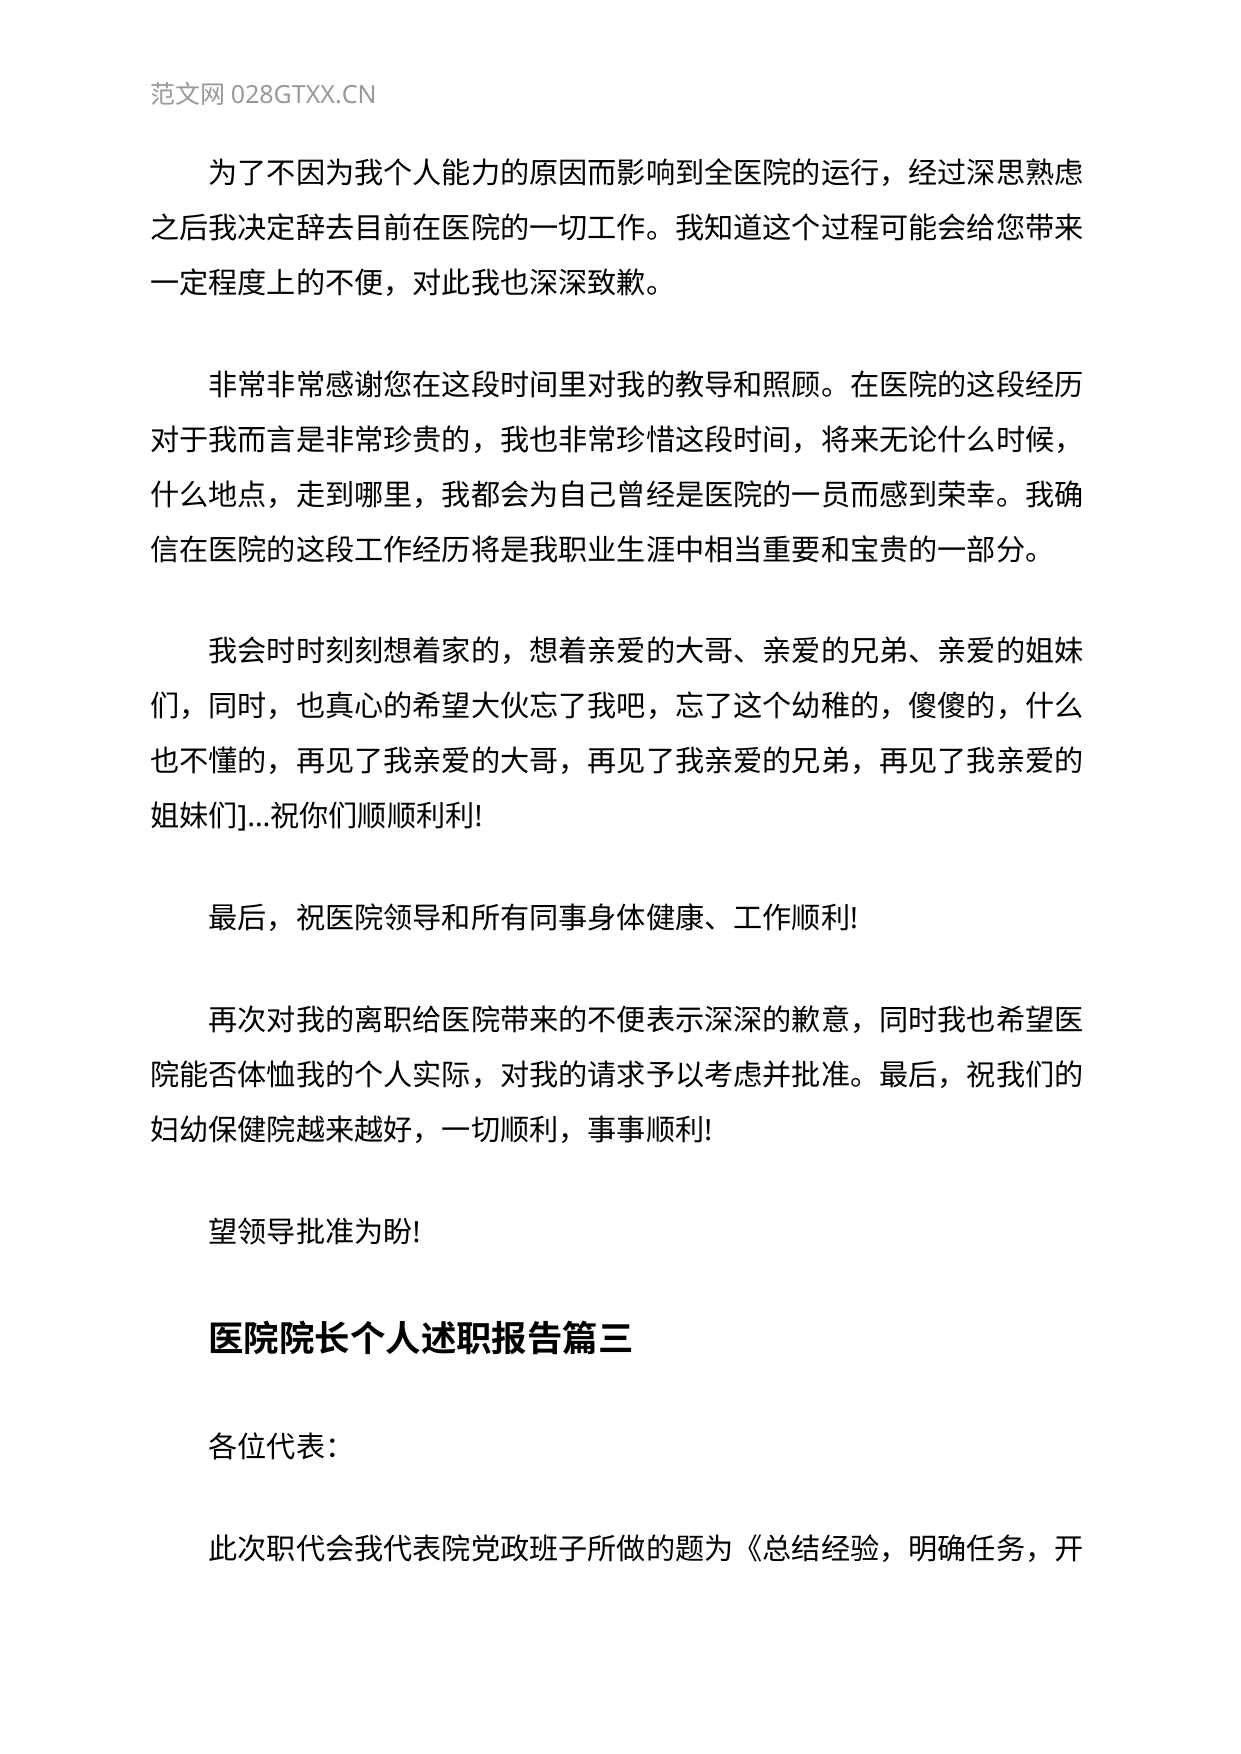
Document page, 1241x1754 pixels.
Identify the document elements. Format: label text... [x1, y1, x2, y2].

text 各位代表： [150, 1424, 1090, 1466]
text 非常非常感谢您在这段时间里对我的教导和照顾。在医院的这段经历对于我而言是非常珍贵的，我也非常珍惜这段时间，将来无论什么时候，什么地点，走到哪里，我都会为自己曾经是医院的一员而感到荣幸。我确信在医院的这段工作经历将是我职业生涯中相当重要和宝贵的一部分。 [150, 362, 1090, 568]
text 再次对我的离职给医院带来的不便表示深深的歉意，同时我也希望医院能否体恤我的个人实际，对我的请求予以考虑并批准。最后，祝我们的妇幼保健院越来越好，一切顺利，事事顺利! [150, 997, 1090, 1149]
text 最后，祝医院领导和所有同事身体健康、工作顺利! [150, 895, 1090, 937]
text 望领导批准为盼! [150, 1208, 1090, 1251]
text 我会时时刻刻想着家的，想着亲爱的大哥、亲爱的兄弟、亲爱的姐妹们，同时，也真心的希望大伙忘了我吧，忘了这个幼稚的，傻傻的，什么也不懂的，再见了我亲爱的大哥，再见了我亲爱的兄弟，再见了我亲爱的姐妹们]…祝你们顺顺利利! [150, 628, 1090, 835]
text 医院院长个人述职报告篇三 [150, 1310, 1090, 1362]
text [150, 1526, 1090, 1568]
text 为了不因为我个人能力的原因而影响到全医院的运行，经过深思熟虑之后我决定辞去目前在医院的一切工作。我知道这个过程可能会给您带来一定程度上的不便，对此我也深深致歉。 [150, 150, 1090, 302]
